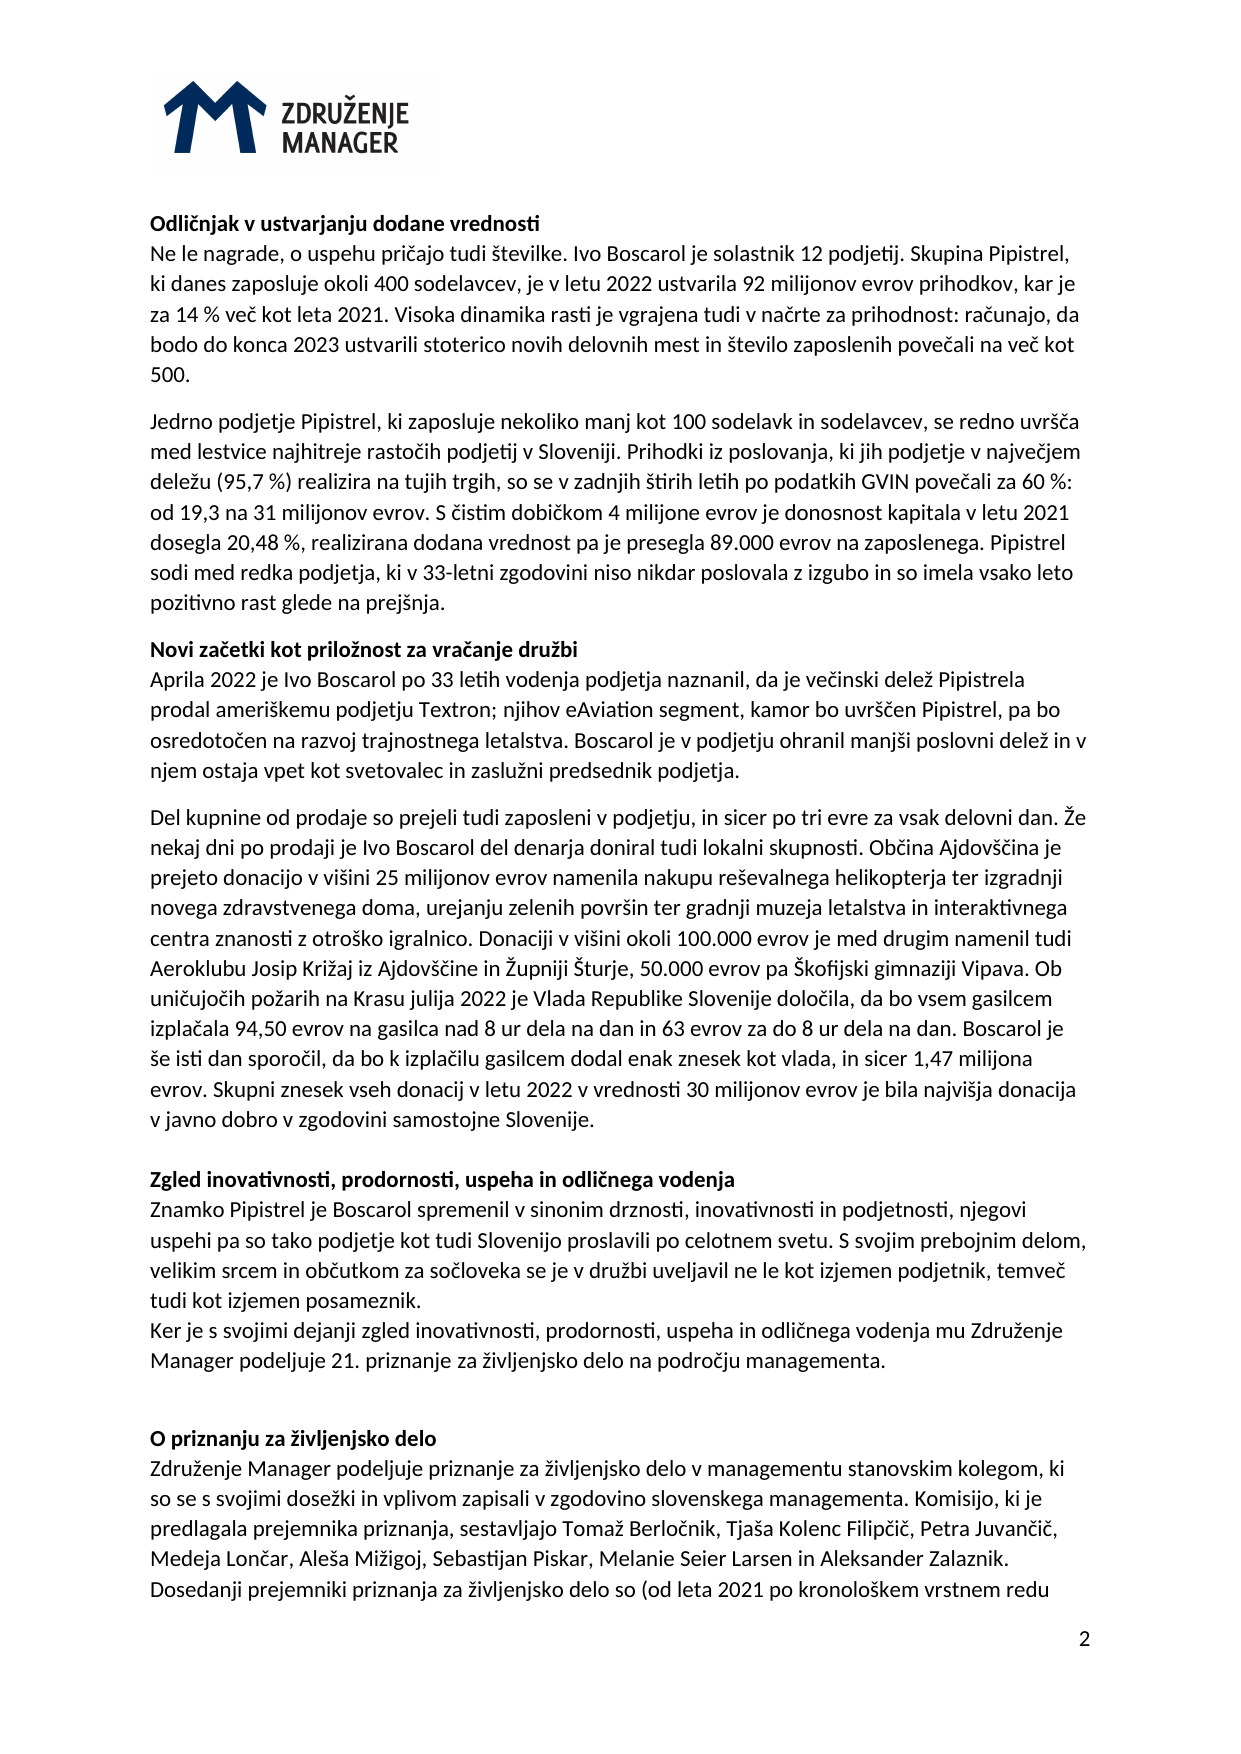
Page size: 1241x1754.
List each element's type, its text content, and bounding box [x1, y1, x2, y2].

text Jedrno podjetje Pipistrel, ki zaposluje nekoliko manj kot 100 sodelavk in sodelavcev, se redno uvršča med lestvice najhitreje rastočih podjetij v Sloveniji. Prihodki iz poslovanja, ki jih podjetje v največjem deležu (95,7 %) realizira na tujih trgih, so se v zadnjih štirih letih po podatkih GVIN povečali za 60 %: od 19,3 na 31 milijonov evrov. S čistim dobičkom 4 milijone evrov je donosnost kapitala v letu 2021 dosegla 20,48 %, realizirana dodana vrednost pa je presegla 89.000 evrov na zaposlenega. Pipistrel sodi med redka podjetja, ki v 33-letni zgodovini niso nikdar poslovala z izgubo in so imela vsako leto pozitivno rast glede na prejšnja. [150, 407, 1090, 616]
text Odličnjak v ustvarjanju dodane vrednosti Ne le nagrade, o uspehu pričajo tudi številke. Ivo Boscarol je solastnik 12 podjetij. Skupina Pipistrel, ki danes zaposluje okoli 400 sodelavcev, je v letu 2022 ustvarila 92 milijonov evrov prihodkov, kar je za 14 % več kot leta 2021. Visoka dinamika rasti je vgrajena tudi v načrte za prihodnost: računajo, da bodo do konca 2023 ustvarili stoterico novih delovnih mest in število zaposlenih povečali na več kot 500. [150, 209, 1090, 388]
picture [150, 73, 436, 174]
text Del kupnine od prodaje so prejeli tudi zaposleni v podjetju, in sicer po tri evre za vsak delovni dan. Že nekaj dni po prodaji je Ivo Boscarol del denarja doniral tudi lokalni skupnosti. Občina Ajdovščina je prejeto donacijo v višini 25 milijonov evrov namenila nakupu reševalnega helikopterja ter izgradnji novega zdravstvenega doma, urejanju zelenih površin ter gradnji muzeja letalstva in interaktivnega centra znanosti z otroško igralnico. Donaciji v višini okoli 100.000 evrov je med drugim namenil tudi Aeroklubu Josip Križaj iz Ajdovščine in Župniji Šturje, 50.000 evrov pa Škofijski gimnaziji Vipava. Ob uničujočih požarih na Krasu julija 2022 je Vlada Republike Slovenije določila, da bo vsem gasilcem izplačala 94,50 evrov na gasilca nad 8 ur dela na dan in 63 evrov za do 8 ur dela na dan. Boscarol je še isti dan sporočil, da bo k izplačilu gasilcem dodal enak znesek kot vlada, in sicer 1,47 milijona evrov. Skupni znesek vseh donacij v letu 2022 v vrednosti 30 milijonov evrov je bila najvišja donacija v javno dobro v zgodovini samostojne Slovenije. Zgled inovativnosti, prodornosti, uspeha in odličnega vodenja Znamko Pipistrel je Boscarol spremenil v sinonim drznosti, inovativnosti in podjetnosti, njegovi uspehi pa so tako podjetje kot tudi Slovenijo proslavili po celotnem svetu. S svojim prebojnim delom, velikim srcem in občutkom za sočloveka se je v družbi uveljavil ne le kot izjemen podjetnik, temveč tudi kot izjemen posameznik. Ker je s svojimi dejanji zgled inovativnosti, prodornosti, uspeha in odličnega vodenja mu Združenje Manager podeljuje 21. priznanje za življenjsko delo na področju managementa. [150, 803, 1090, 1375]
text Novi začetki kot priložnost za vračanje družbi Aprila 2022 je Ivo Boscarol po 33 letih vodenja podjetja naznanil, da je večinski delež Pipistrela prodal ameriškemu podjetju Textron; njihov eAviation segment, kamor bo uvrščen Pipistrel, pa bo osredotočen na razvoj trajnostnega letalstva. Boscarol je v podjetju ohranil manjši poslovni delež in v njem ostaja vpet kot svetovalec in zaslužni predsednik podjetja. [150, 635, 1090, 784]
